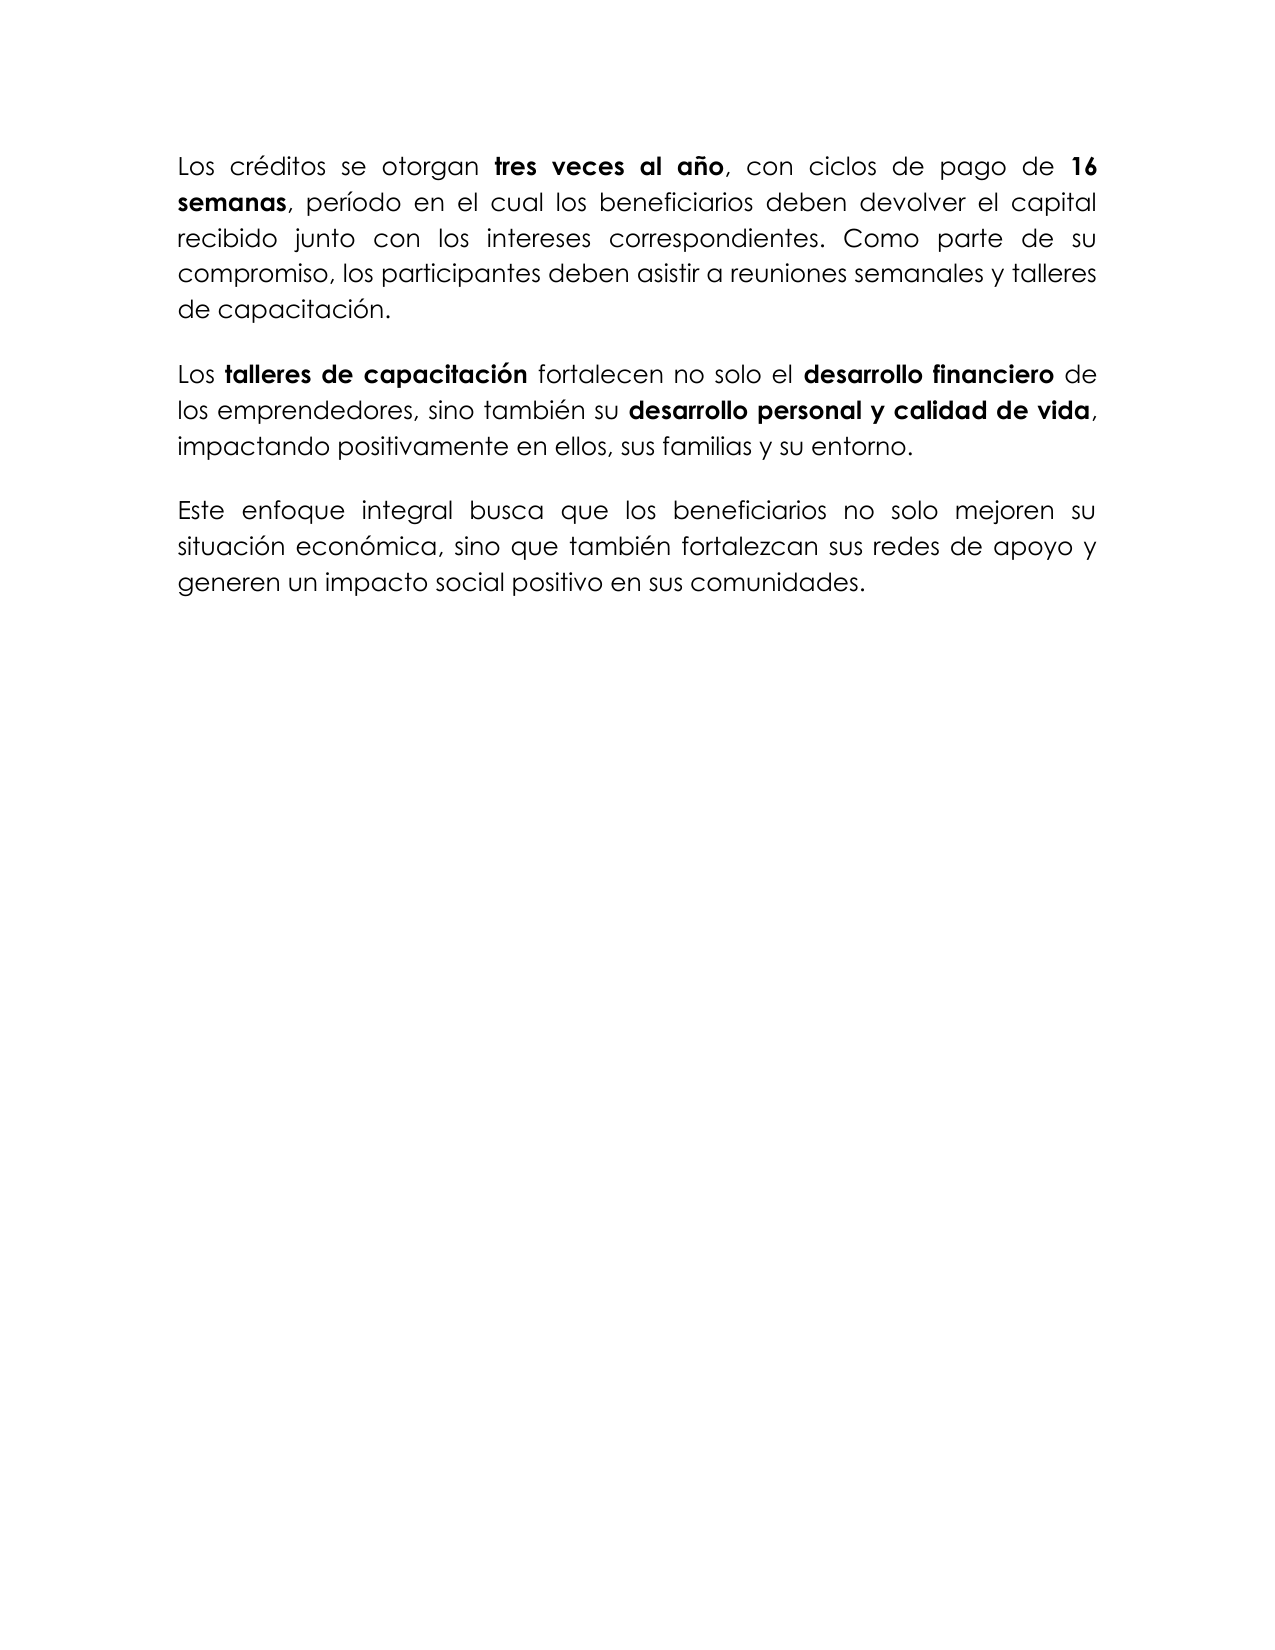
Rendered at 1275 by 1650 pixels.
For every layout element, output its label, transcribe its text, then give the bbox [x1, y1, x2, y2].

text Los créditos se otorgan tres veces al año, con ciclos de pago de 16 semanas, período en el cual los beneficiarios deben devolver el capital recibido junto con los intereses correspondientes. Como parte de su compromiso, los participantes deben asistir a reuniones semanales y talleres de capacitación. [177, 148, 1098, 326]
text Los talleres de capacitación fortalecen no solo el desarrollo financiero de los emprendedores, sino también su desarrollo personal y calidad de vida, impactando positivamente en ellos, sus familias y su entorno. [177, 355, 1098, 463]
text Este enfoque integral busca que los beneficiarios no solo mejoren su situación económica, sino que también fortalezcan sus redes de apoyo y generen un impacto social positivo en sus comunidades. [177, 492, 1098, 599]
